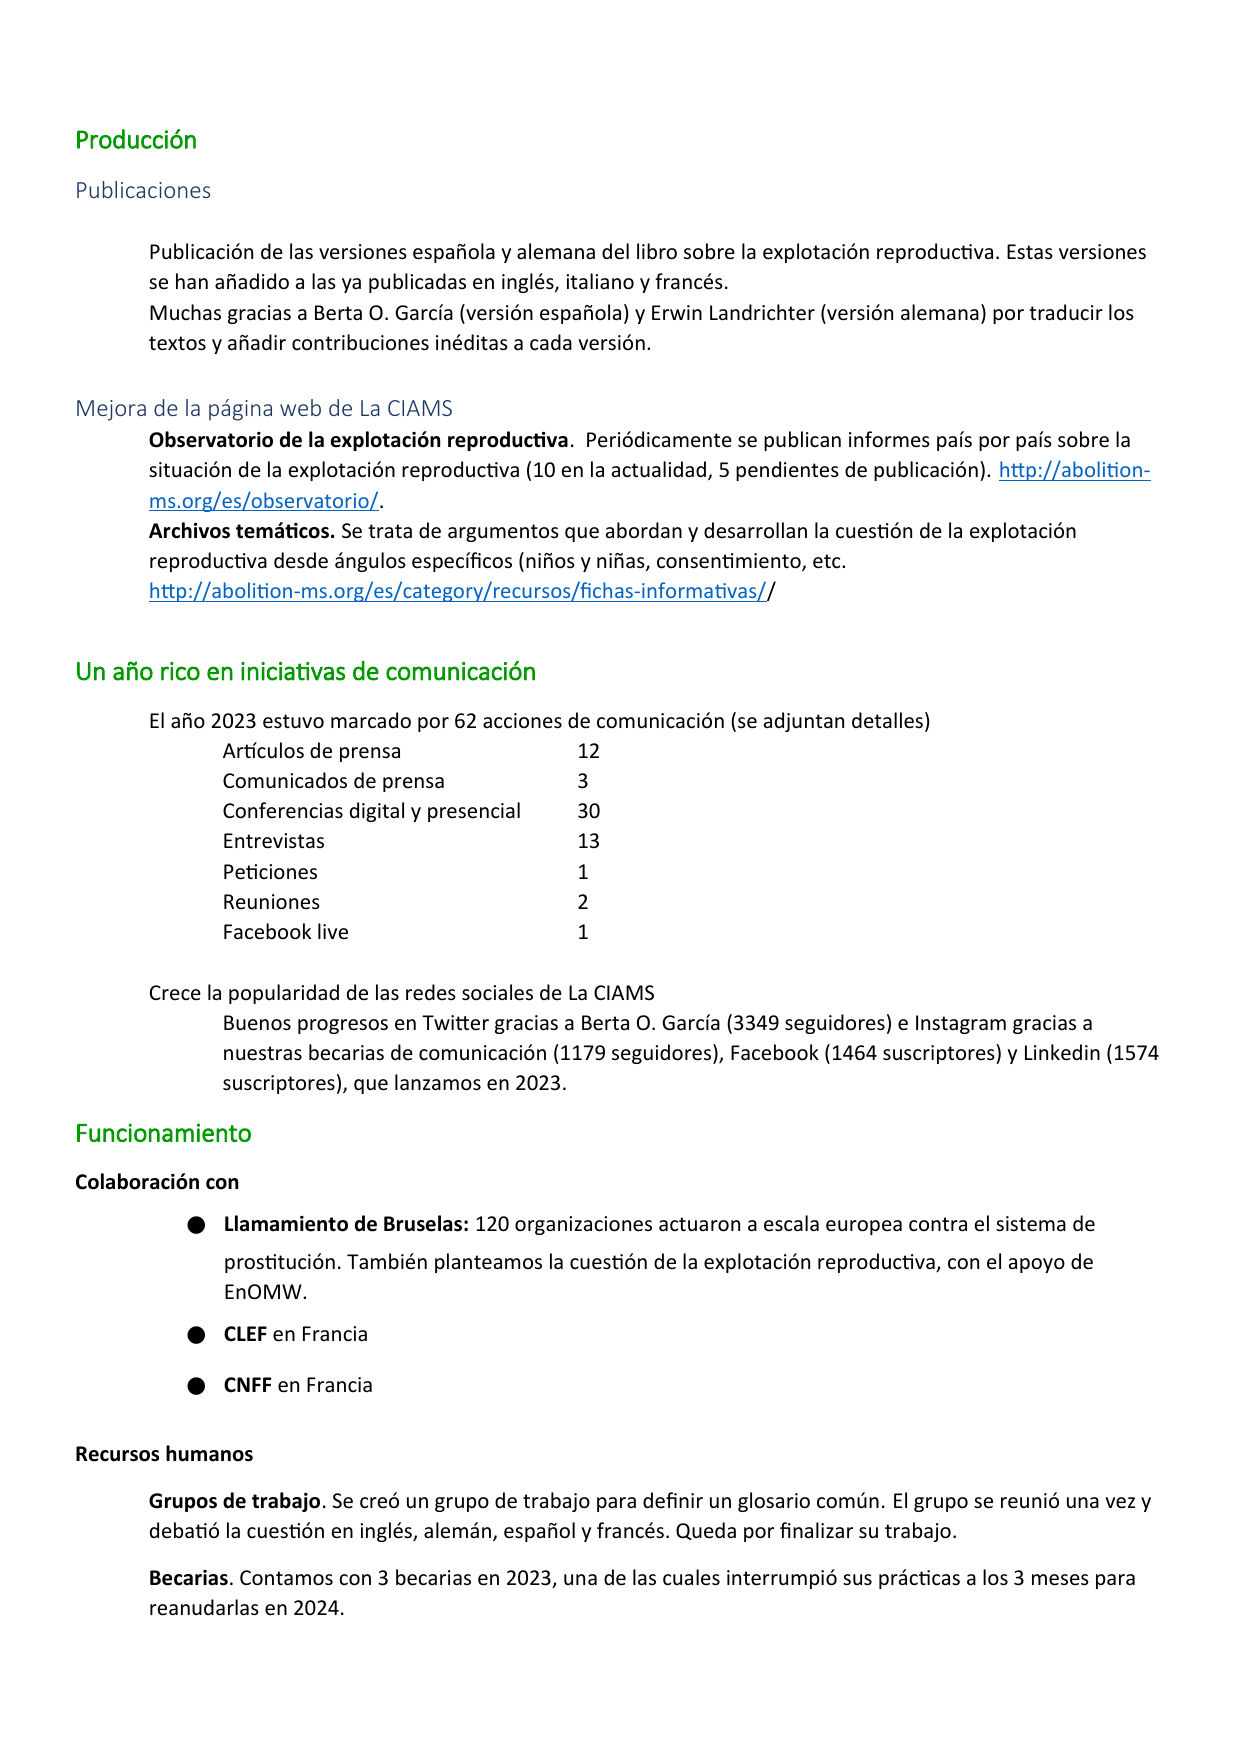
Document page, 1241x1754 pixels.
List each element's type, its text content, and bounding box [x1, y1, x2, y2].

subtitle Funcionamiento [75, 1115, 1165, 1148]
list CNFF en Francia [186, 1358, 1165, 1405]
text Entrevistas 13 [222, 827, 1165, 855]
text Conferencias digital y presencial 30 [222, 796, 1165, 824]
subtitle Publicaciones [75, 174, 1165, 205]
text Artículos de prensa 12 [222, 736, 1165, 764]
text Reuniones 2 Facebook live 1 [222, 887, 1165, 945]
text Crece la popularidad de las redes sociales de La CIAMS [149, 978, 1165, 1006]
subtitle Mejora de la página web de La CIAMS [75, 392, 1165, 423]
subtitle Un año rico en iniciativas de comunicación [75, 653, 1165, 687]
text Colaboración con [75, 1167, 1165, 1196]
text Recursos humanos [75, 1439, 1165, 1467]
text Observatorio de la explotación reproductiva. Periódicamente se publican informes país por país sobre la situación de la explotación reproductiva (10 en la actualidad, 5 pendientes de publicación). http://abolition-ms.org/es/observatorio/. [149, 425, 1165, 514]
text Buenos progresos en Twitter gracias a Berta O. García (3349 seguidores) e Instagram gracias a nuestras becarias de comunicación (1179 seguidores), Facebook (1464 suscriptores) y Linkedin (1574 suscriptores), que lanzamos en 2023. [222, 1008, 1165, 1096]
text Grupos de trabajo. Se creó un grupo de trabajo para definir un glosario común. El grupo se reunió una vez y debatió la cuestión en inglés, alemán, español y francés. Queda por finalizar su trabajo. [149, 1486, 1165, 1544]
text El año 2023 estuvo marcado por 62 acciones de comunicación (se adjuntan detalles) [149, 706, 1165, 734]
text Becarias. Contamos con 3 becarias en 2023, una de las cuales interrumpió sus prácticas a los 3 meses para reanudarlas en 2024. [149, 1563, 1165, 1621]
subtitle Producción [75, 122, 1165, 155]
text Archivos temáticos. Se trata de argumentos que abordan y desarrollan la cuestión de la explotación reproductiva desde ángulos específicos (niños y niñas, consentimiento, etc. http://abolition-ms.org/es/category/recursos/fichas-informativas// [149, 516, 1165, 604]
text Peticiones 1 [222, 857, 1165, 885]
list Llamamiento de Bruselas: 120 organizaciones actuaron a escala europea contra el sistema de prostitución. También planteamos la cuestión de la explotación reproductiva, con el apoyo de EnOMW. [186, 1198, 1165, 1305]
text Publicación de las versiones española y alemana del libro sobre la explotación reproductiva. Estas versiones se han añadido a las ya publicadas en inglés, italiano y francés. Muchas gracias a Berta O. García (versión española) y Erwin Landrichter (versión alemana) por traducir los textos y añadir contribuciones inéditas a cada versión. [149, 237, 1165, 356]
list CLEF en Francia [186, 1307, 1165, 1354]
text Comunicados de prensa 3 [222, 766, 1165, 794]
